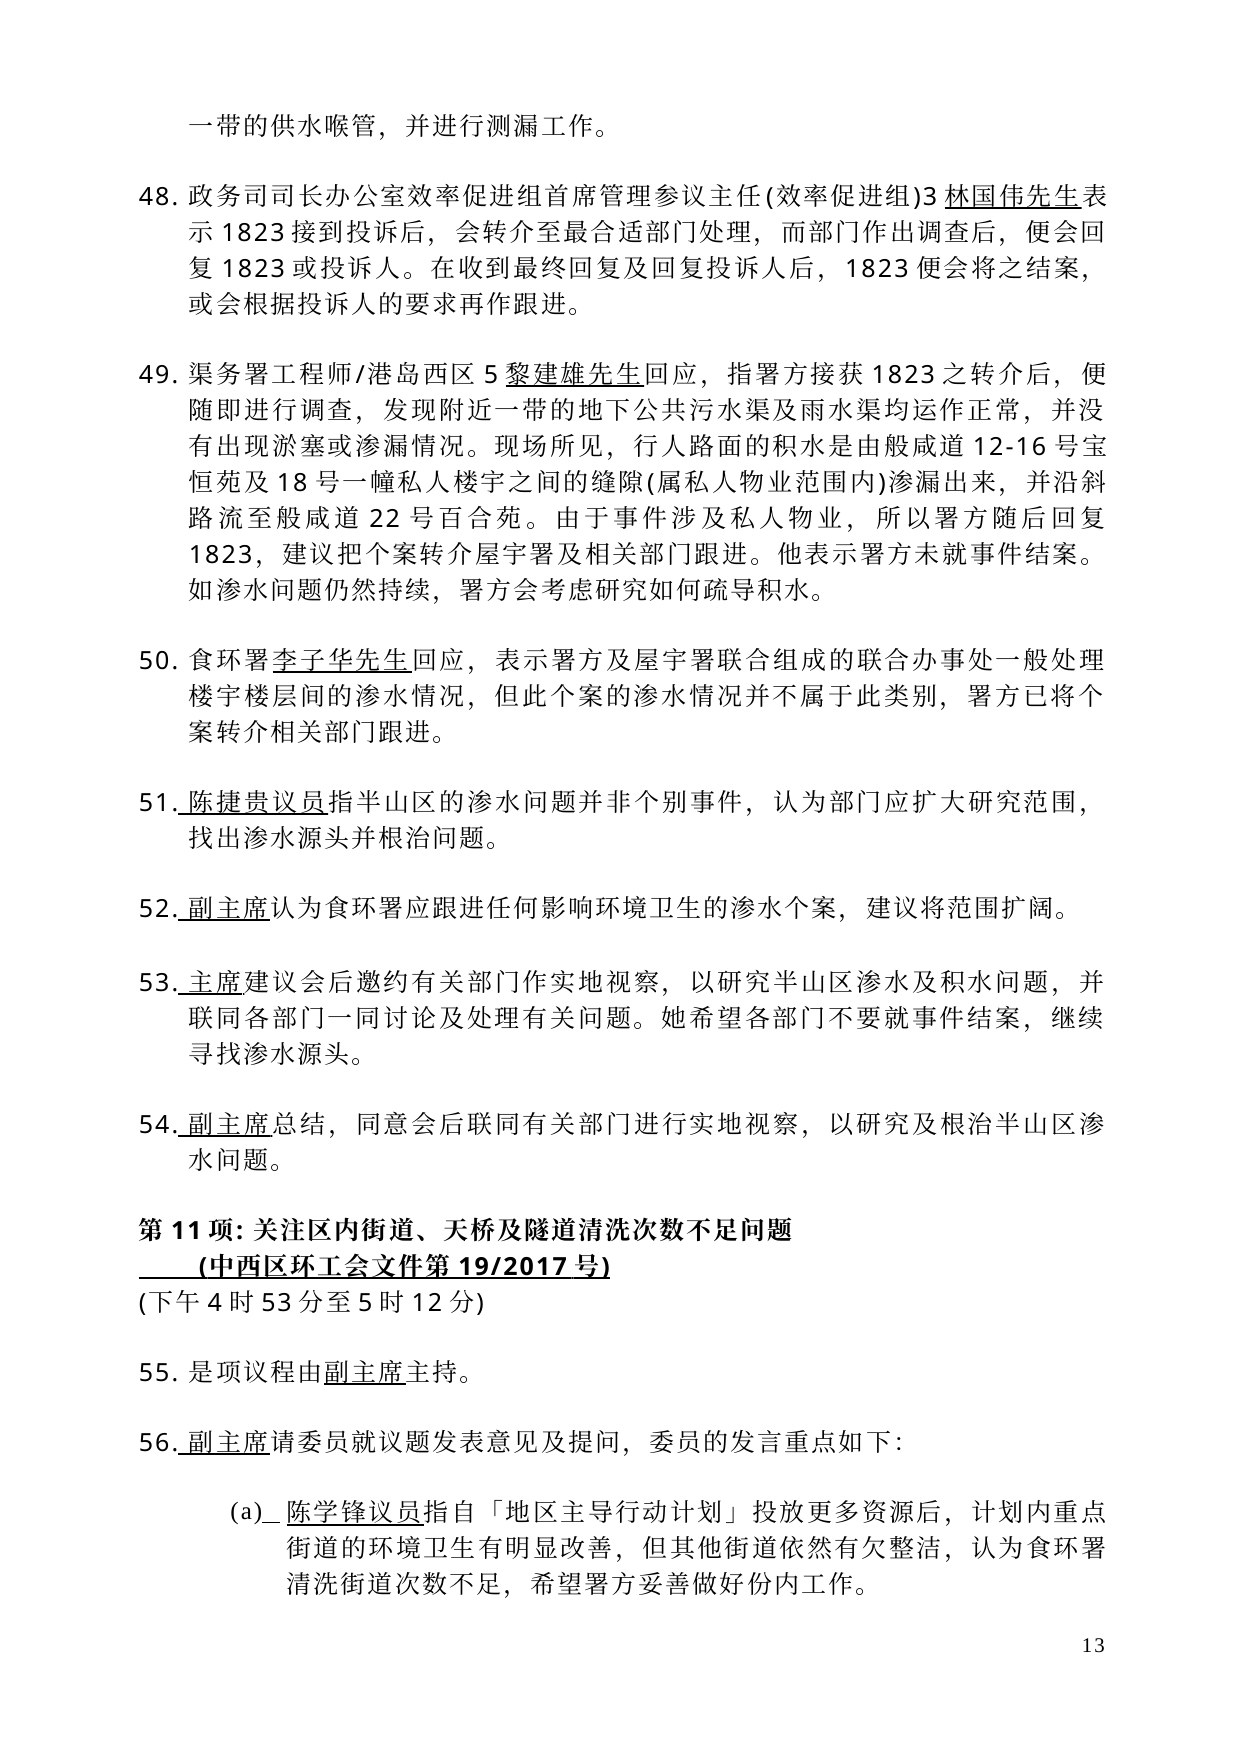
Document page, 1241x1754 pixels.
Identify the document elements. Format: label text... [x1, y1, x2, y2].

table_cell 食环署李子华先生回应，表示署方及屋宇署联合组成的联合办事处一般处理楼宇楼层间的渗水情况，但此个案的渗水情况并不属于此类别，署方已将个案转介相关部门跟进。 [136, 641, 1110, 783]
table_cell 渠务署工程师/港岛西区5黎建雄先生回应，指署方接获1823之转介后，便随即进行调查，发现附近一带的地下公共污水渠及雨水渠均运作正常，并没有出现淤塞或渗漏情况。现场所见，行人路面的积水是由般咸道12-16号宝恒苑及18号一幢私人楼宇之间的缝隙(属私人物业范围内)渗漏出来，并沿斜路流至般咸道22号百合苑。由于事件涉及私人物业，所以署方随后回复1823，建议把个案转介屋宇署及相关部门跟进。他表示署方未就事件结案。如渗水问题仍然持续，署方会考虑研究如何疏导积水。 [136, 355, 1110, 641]
table_cell 第11项: 关注区内街道、天桥及隧道清洗次数不足问题 (中西区环工会文件第19/2017号) (下午4时53分至5时12分) [136, 1210, 1110, 1353]
table_cell 副主席总结，同意会后联同有关部门进行实地视察，以研究及根治半山区渗水问题。 [136, 1104, 1110, 1210]
table_cell 是项议程由副主席主持。 [136, 1353, 1110, 1423]
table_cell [136, 106, 1110, 176]
table_cell 副主席请委员就议题发表意见及提问，委员的发言重点如下： [136, 1423, 1110, 1493]
table_cell 政务司司长办公室效率促进组首席管理参议主任(效率促进组)3林国伟先生表示1823接到投诉后，会转介至最合适部门处理，而部门作出调查后，便会回复1823或投诉人。在收到最终回复及回复投诉人后，1823便会将之结案，或会根据投诉人的要求再作跟进。 [136, 176, 1110, 354]
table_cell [284, 1493, 1110, 1601]
table_cell 陈捷贵议员指半山区的渗水问题并非个别事件，认为部门应扩大研究范围，找出渗水源头并根治问题。 [136, 783, 1110, 889]
table_cell 主席建议会后邀约有关部门作实地视察，以研究半山区渗水及积水问题，并联同各部门一同讨论及处理有关问题。她希望各部门不要就事件结案，继续寻找渗水源头。 [136, 963, 1110, 1104]
table_cell [136, 1493, 283, 1601]
table_cell 副主席认为食环署应跟进任何影响环境卫生的渗水个案，建议将范围扩阔。 [136, 889, 1110, 962]
